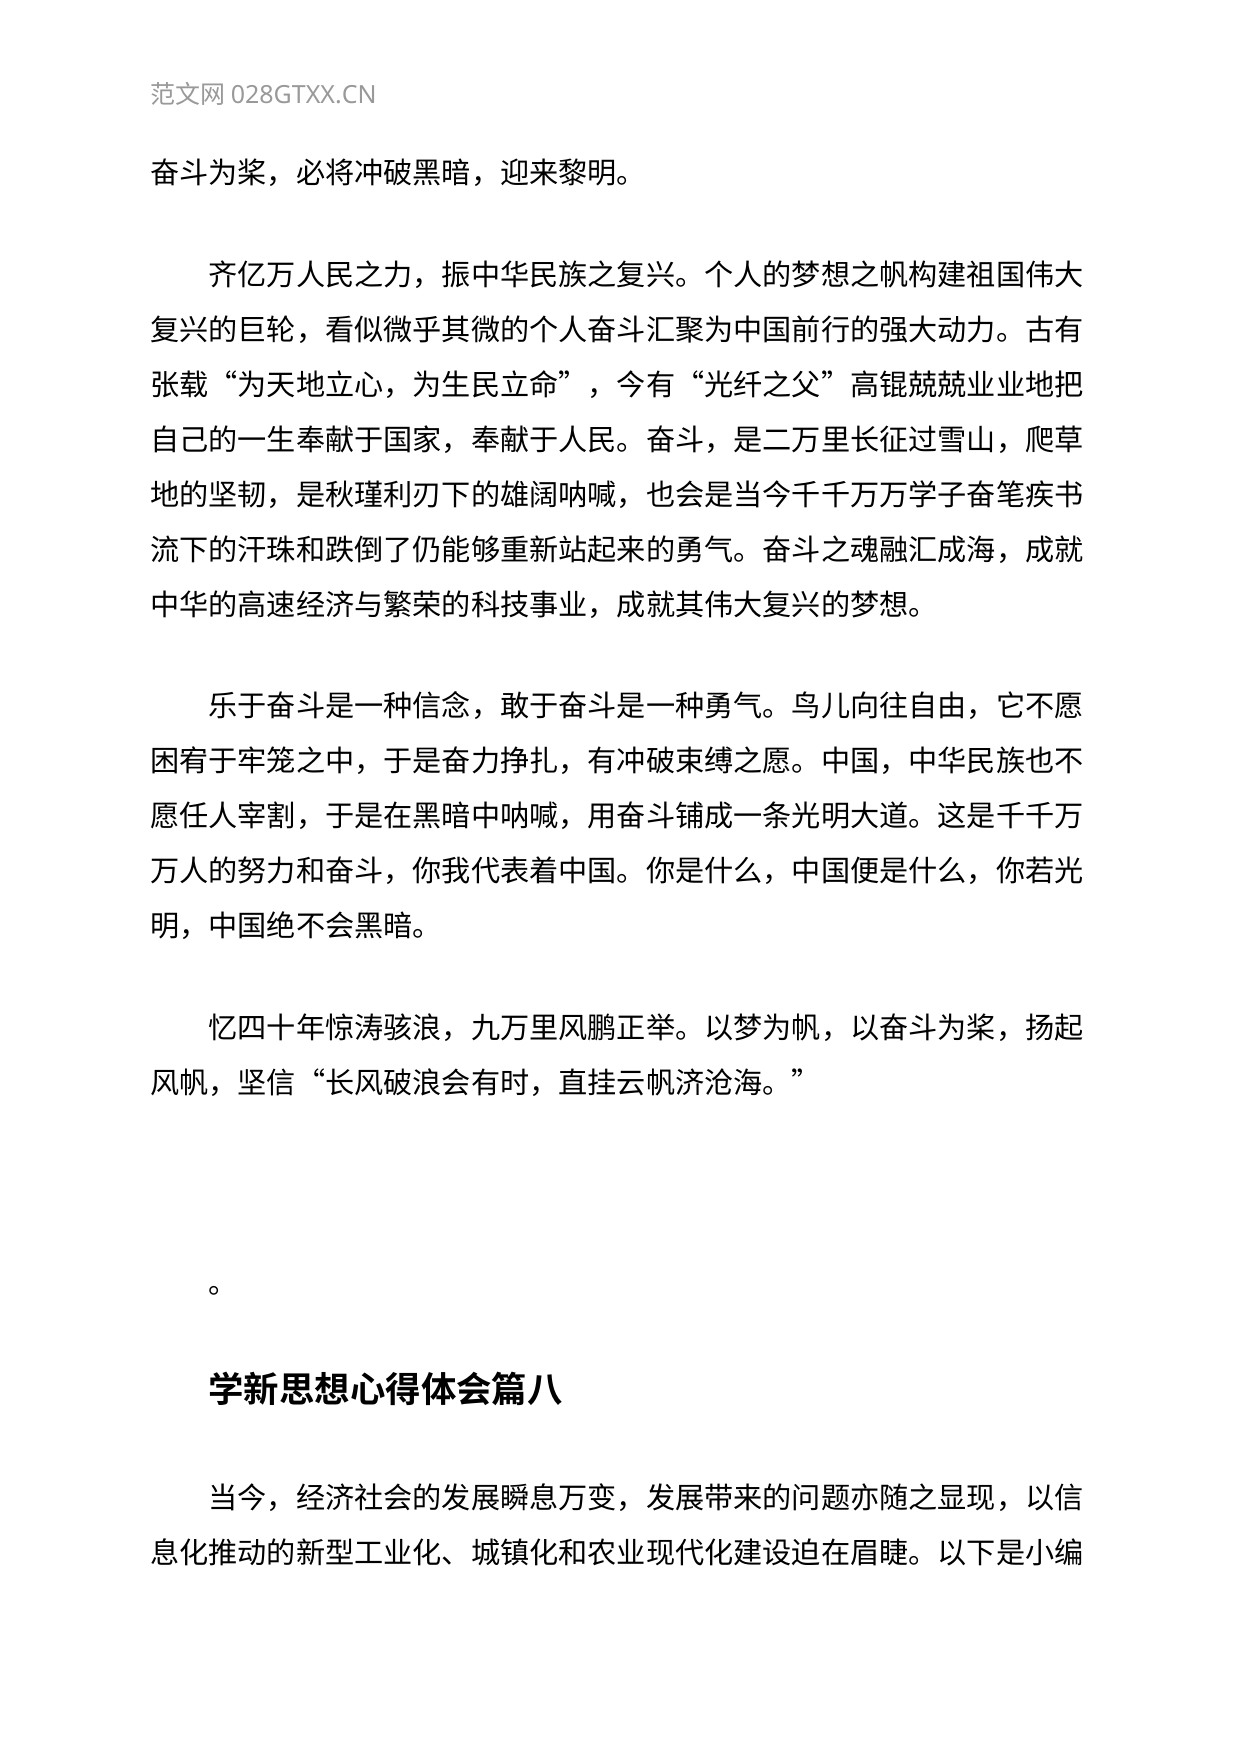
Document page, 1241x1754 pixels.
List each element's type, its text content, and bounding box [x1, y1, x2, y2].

text 忆四十年惊涛骇浪，九万里风鹏正举。以梦为帆，以奋斗为桨，扬起风帆，坚信“长风破浪会有时，直挂云帆济沧海。” [150, 1004, 1090, 1101]
text 齐亿万人民之力，振中华民族之复兴。个人的梦想之帆构建祖国伟大复兴的巨轮，看似微乎其微的个人奋斗汇聚为中国前行的强大动力。古有张载“为天地立心，为生民立命”，今有“光纤之父”高锟兢兢业业地把自己的一生奉献于国家，奉献于人民。奋斗，是二万里长征过雪山，爬草地的坚韧，是秋瑾利刃下的雄阔呐喊，也会是当今千千万万学子奋笔疾书流下的汗珠和跌倒了仍能够重新站起来的勇气。奋斗之魂融汇成海，成就中华的高速经济与繁荣的科技事业，成就其伟大复兴的梦想。 [150, 252, 1090, 623]
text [150, 1474, 1090, 1572]
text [150, 150, 1090, 192]
text 乐于奋斗是一种信念，敢于奋斗是一种勇气。鸟儿向往自由，它不愿困宥于牢笼之中，于是奋力挣扎，有冲破束缚之愿。中国，中华民族也不愿任人宰割，于是在黑暗中呐喊，用奋斗铺成一条光明大道。这是千千万万人的努力和奋斗，你我代表着中国。你是什么，中国便是什么，你若光明，中国绝不会黑暗。 [150, 683, 1090, 945]
text 学新思想心得体会篇八 [150, 1361, 1090, 1412]
text 。 [150, 1259, 1090, 1302]
